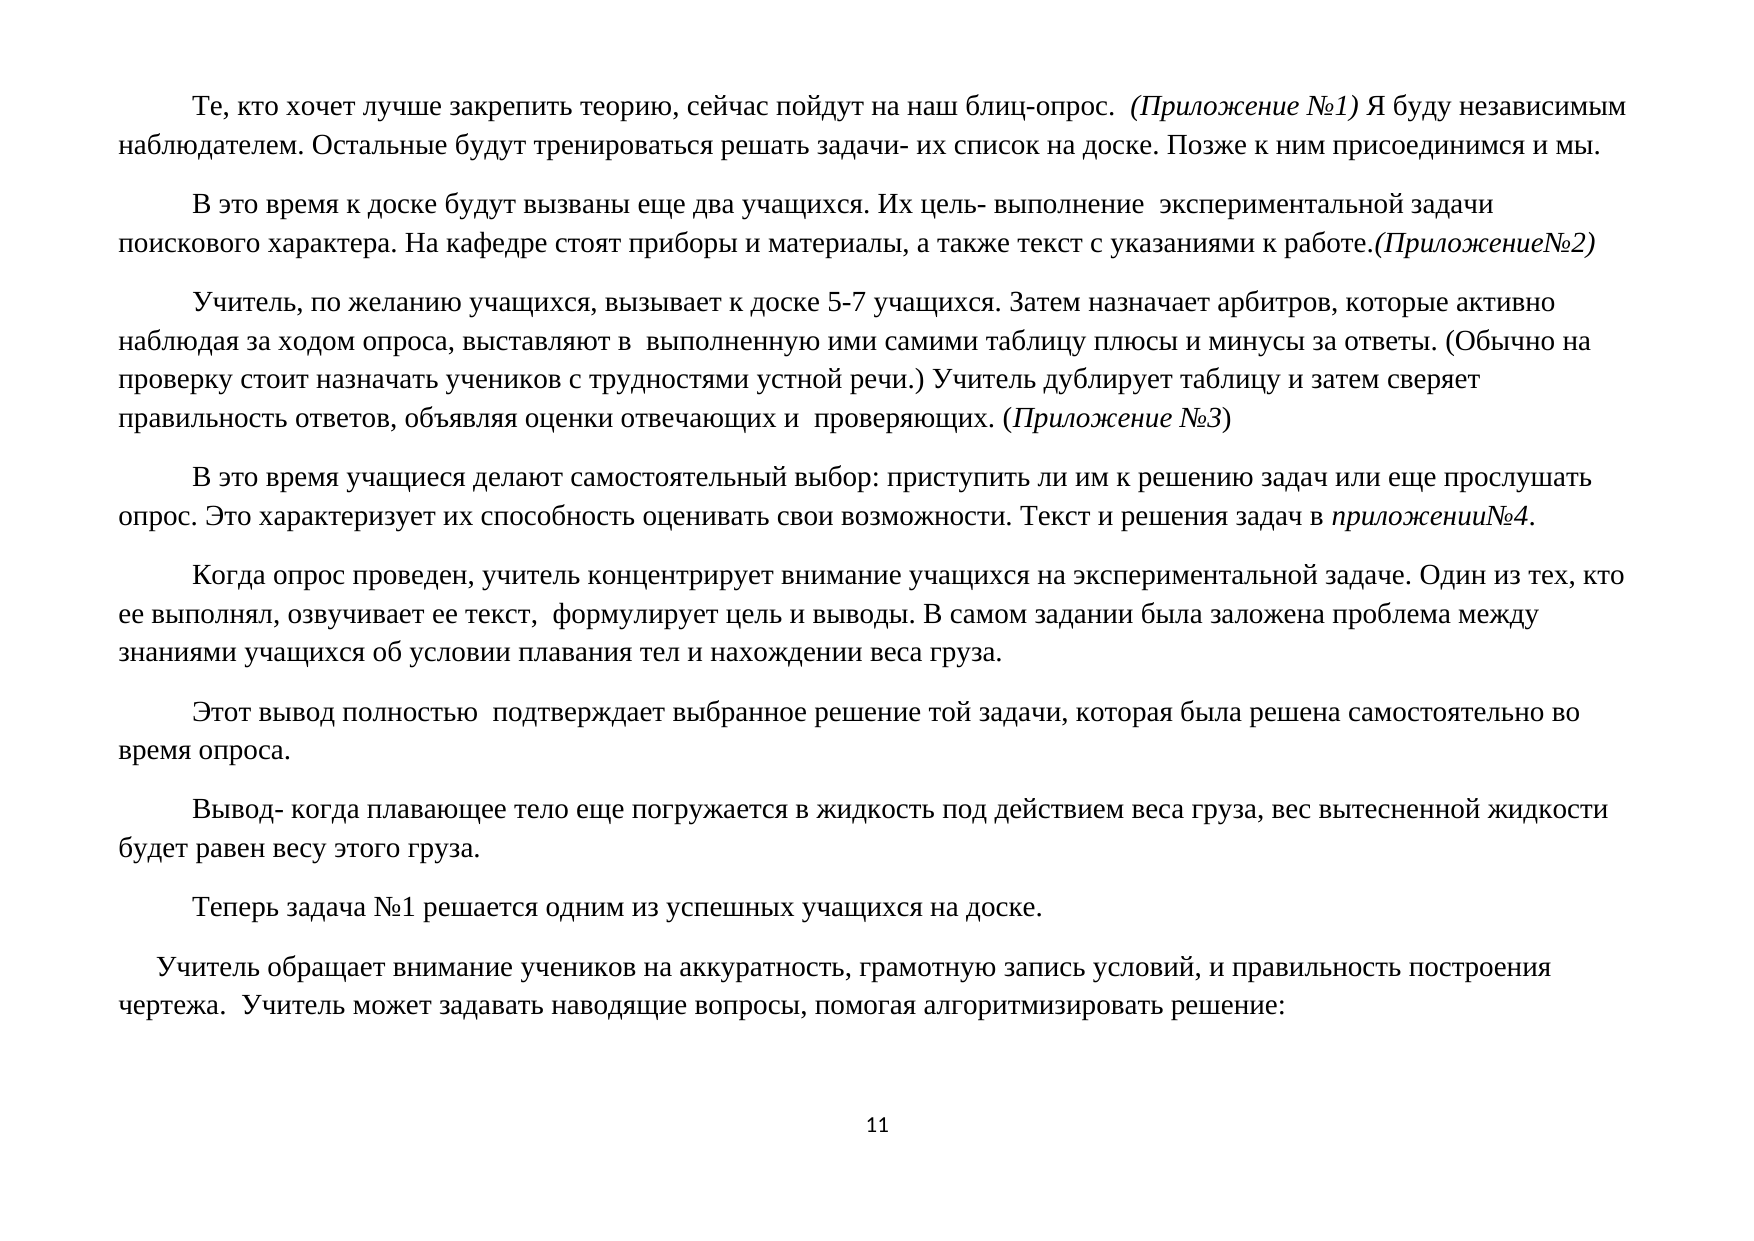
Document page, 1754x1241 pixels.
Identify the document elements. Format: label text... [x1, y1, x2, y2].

text Учитель обращает внимание учеников на аккуратность, грамотную запись условий, и правильность построения чертежа. Учитель может задавать наводящие вопросы, помогая алгоритмизировать решение: [118, 949, 1636, 1021]
text Теперь задача №1 решается одним из успешных учащихся на доске. [118, 889, 1636, 923]
text В это время к доске будут вызваны еще два учащихся. Их цель- выполнение экспериментальной задачи поискового характера. На кафедре стоят приборы и материалы, а также текст с указаниями к работе.(Приложение№2) [118, 186, 1636, 258]
text Те, кто хочет лучше закрепить теорию, сейчас пойдут на наш блиц-опрос. (Приложение №1) Я буду независимым наблюдателем. Остальные будут тренироваться решать задачи- их список на доске. Позже к ним присоединимся и мы. [118, 88, 1636, 161]
text Учитель, по желанию учащихся, вызывает к доске 5-7 учащихся. Затем назначает арбитров, которые активно наблюдая за ходом опроса, выставляют в выполненную ими самими таблицу плюсы и минусы за ответы. (Обычно на проверку стоит назначать учеников с трудностями устной речи.) Учитель дублирует таблицу и затем сверяет правильность ответов, объявляя оценки отвечающих и проверяющих. (Приложение №3) [118, 284, 1636, 433]
text Этот вывод полностью подтверждает выбранное решение той задачи, которая была решена самостоятельно во время опроса. [118, 694, 1636, 766]
text Когда опрос проведен, учитель концентрирует внимание учащихся на экспериментальной задаче. Один из тех, кто ее выполнял, озвучивает ее текст, формулирует цель и выводы. В самом задании была заложена проблема между знаниями учащихся об условии плавания тел и нахождении веса груза. [118, 557, 1636, 668]
text В это время учащиеся делают самостоятельный выбор: приступить ли им к решению задач или еще прослушать опрос. Это характеризует их способность оценивать свои возможности. Текст и решения задач в приложении№4. [118, 459, 1636, 531]
text Вывод- когда плавающее тело еще погружается в жидкость под действием веса груза, вес вытесненной жидкости будет равен весу этого груза. [118, 792, 1636, 864]
